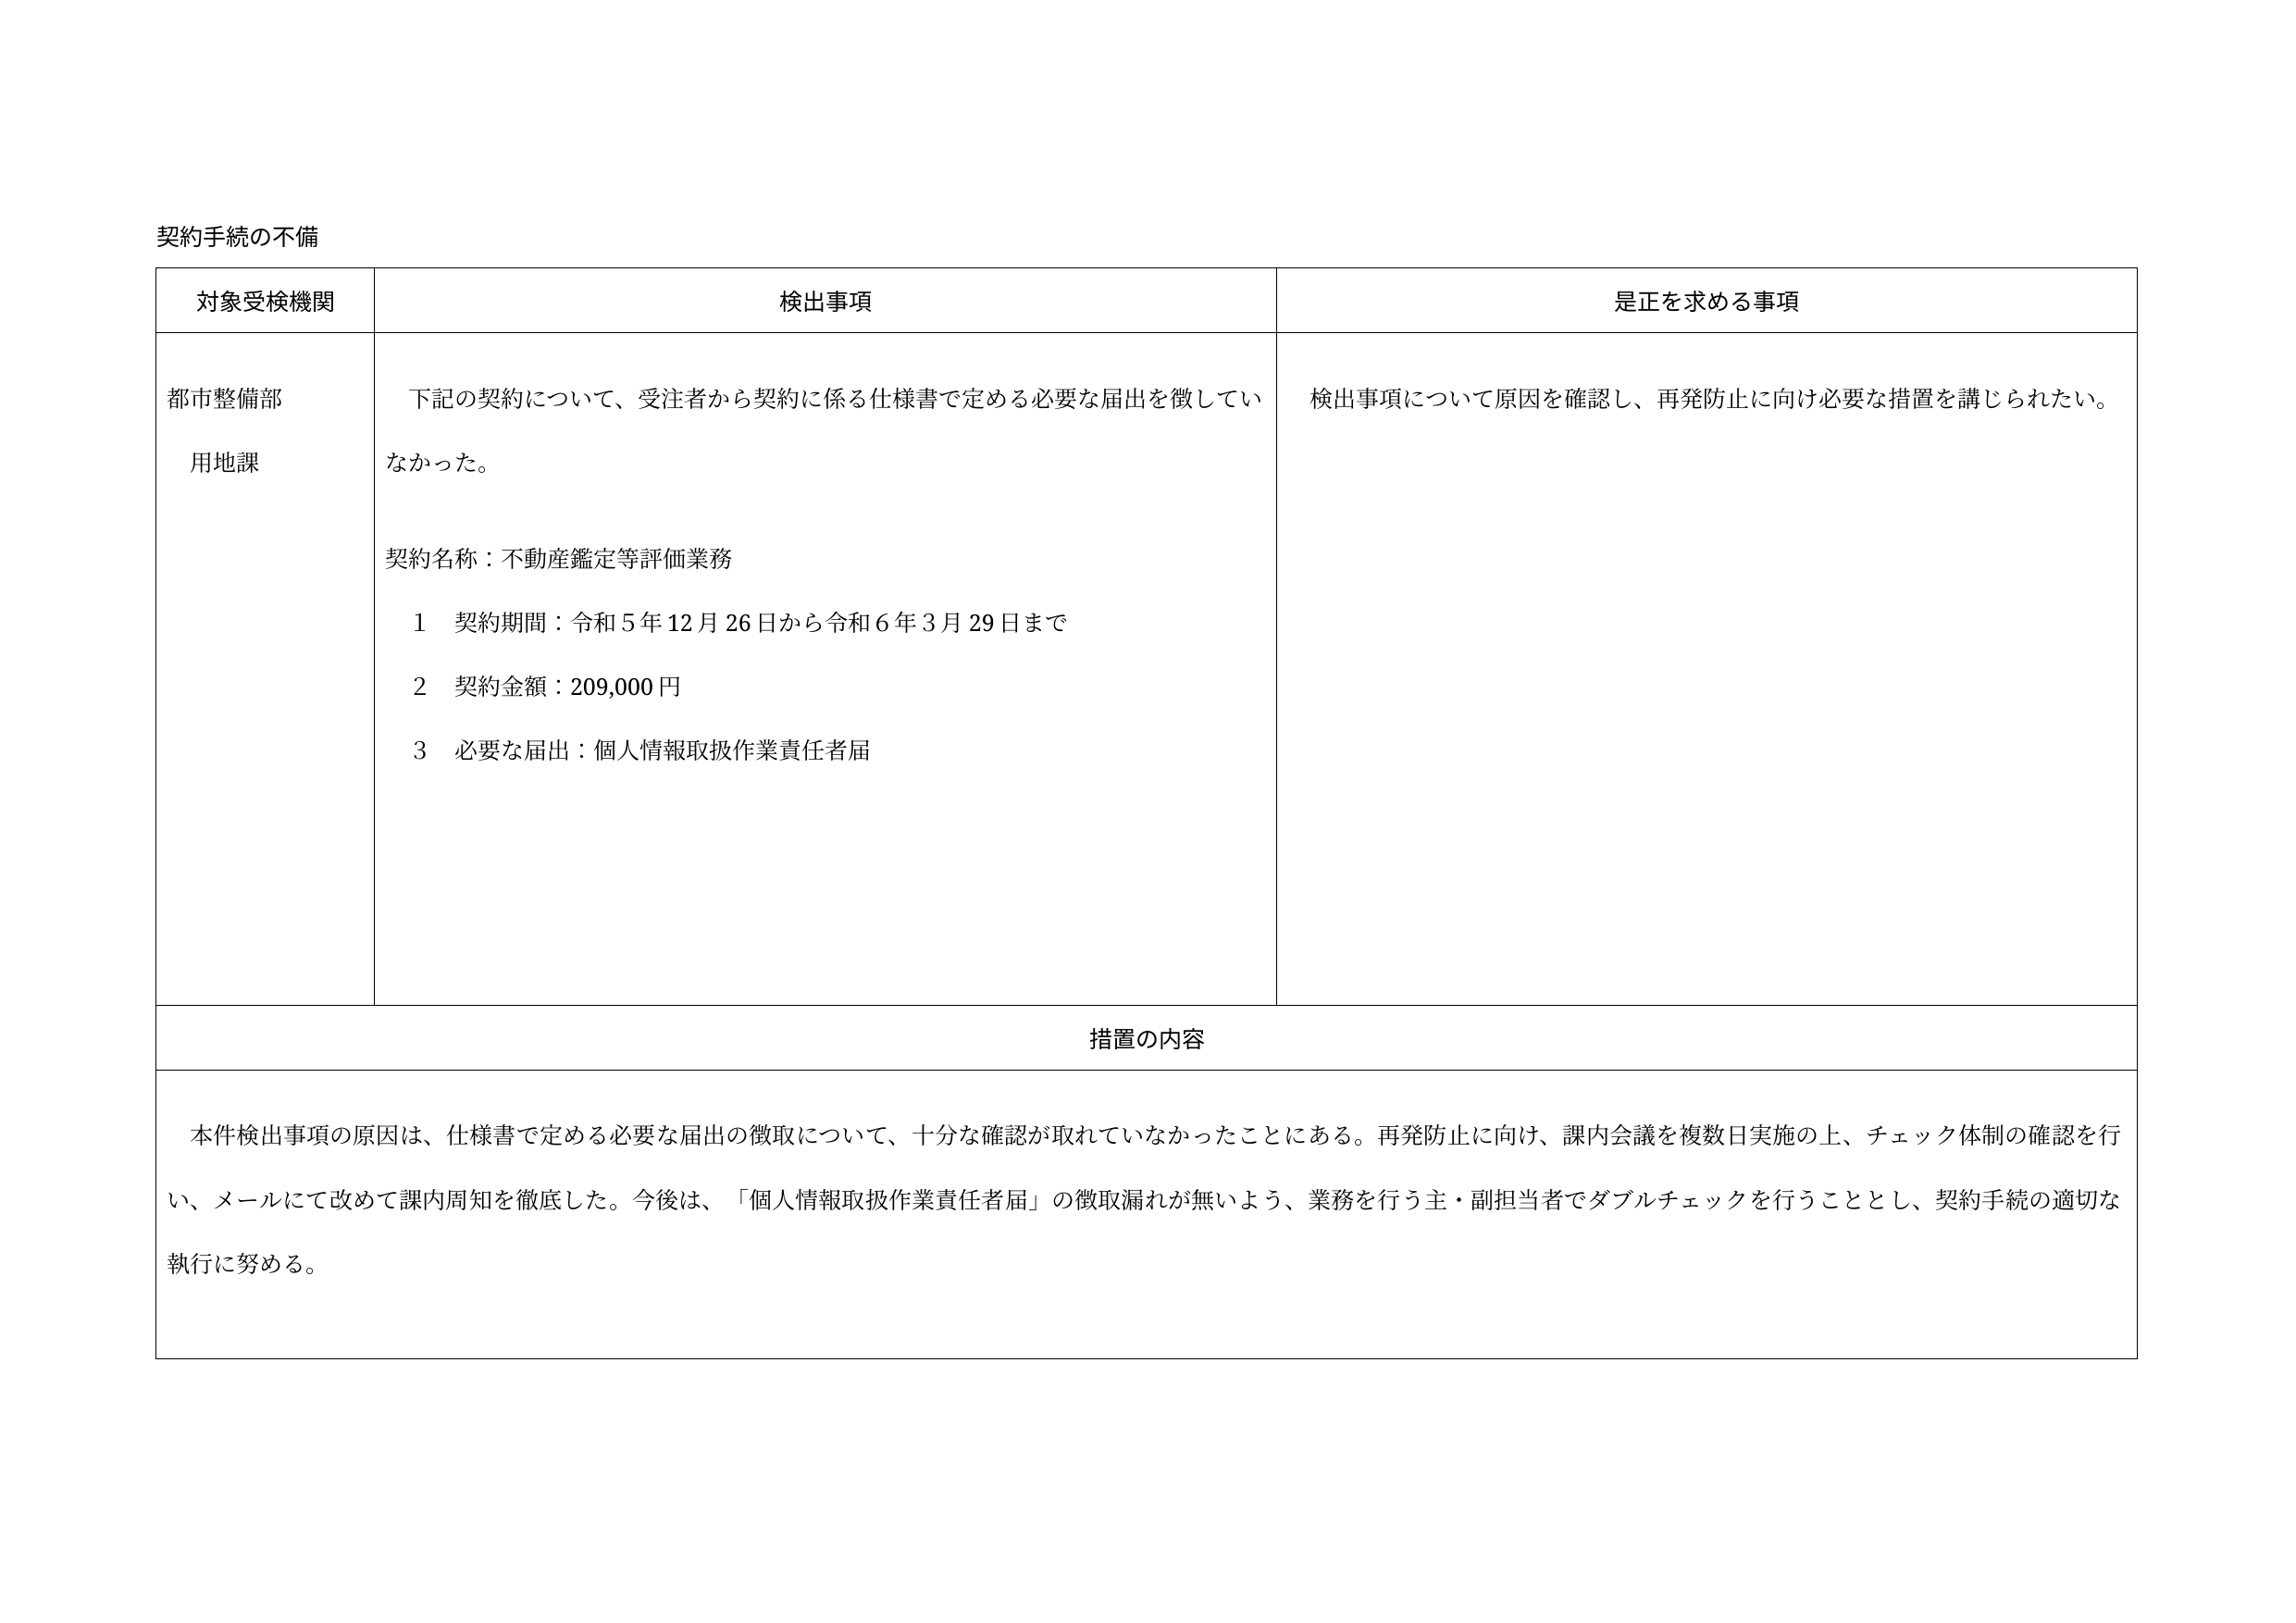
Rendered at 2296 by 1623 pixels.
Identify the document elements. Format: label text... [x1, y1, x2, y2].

table_cell 措置の内容 [156, 1006, 2137, 1070]
text 契約手続の不備 [156, 204, 2131, 267]
table_header 検出事項 [375, 268, 1276, 332]
table_cell 都市整備部 用地課 [156, 333, 374, 1005]
table_header 是正を求める事項 [1277, 268, 2137, 332]
table_cell 本件検出事項の原因は、仕様書で定める必要な届出の徴取について、十分な確認が取れていなかったことにある。再発防止に向け、課内会議を複数日実施の上、チェック体制の確認を行い、メールにて改めて課内周知を徹底した。今後は、「個人情報取扱作業責任者届」の徴取漏れが無いよう、業務を行う主・副担当者でダブルチェックを行うこととし、契約手続の適切な執行に努める。 [156, 1071, 2137, 1358]
table_cell 検出事項について原因を確認し、再発防止に向け必要な措置を講じられたい。 [1277, 333, 2137, 1005]
table_header 対象受検機関 [156, 268, 374, 332]
table_cell 下記の契約について、受注者から契約に係る仕様書で定める必要な届出を徴していなかった。 契約名称：不動産鑑定等評価業務 １ 契約期間：令和５年12月26日から令和６年３月29日まで ２ 契約金額：209,000円 ３ 必要な届出：個人情報取扱作業責任者届 [375, 333, 1276, 1005]
